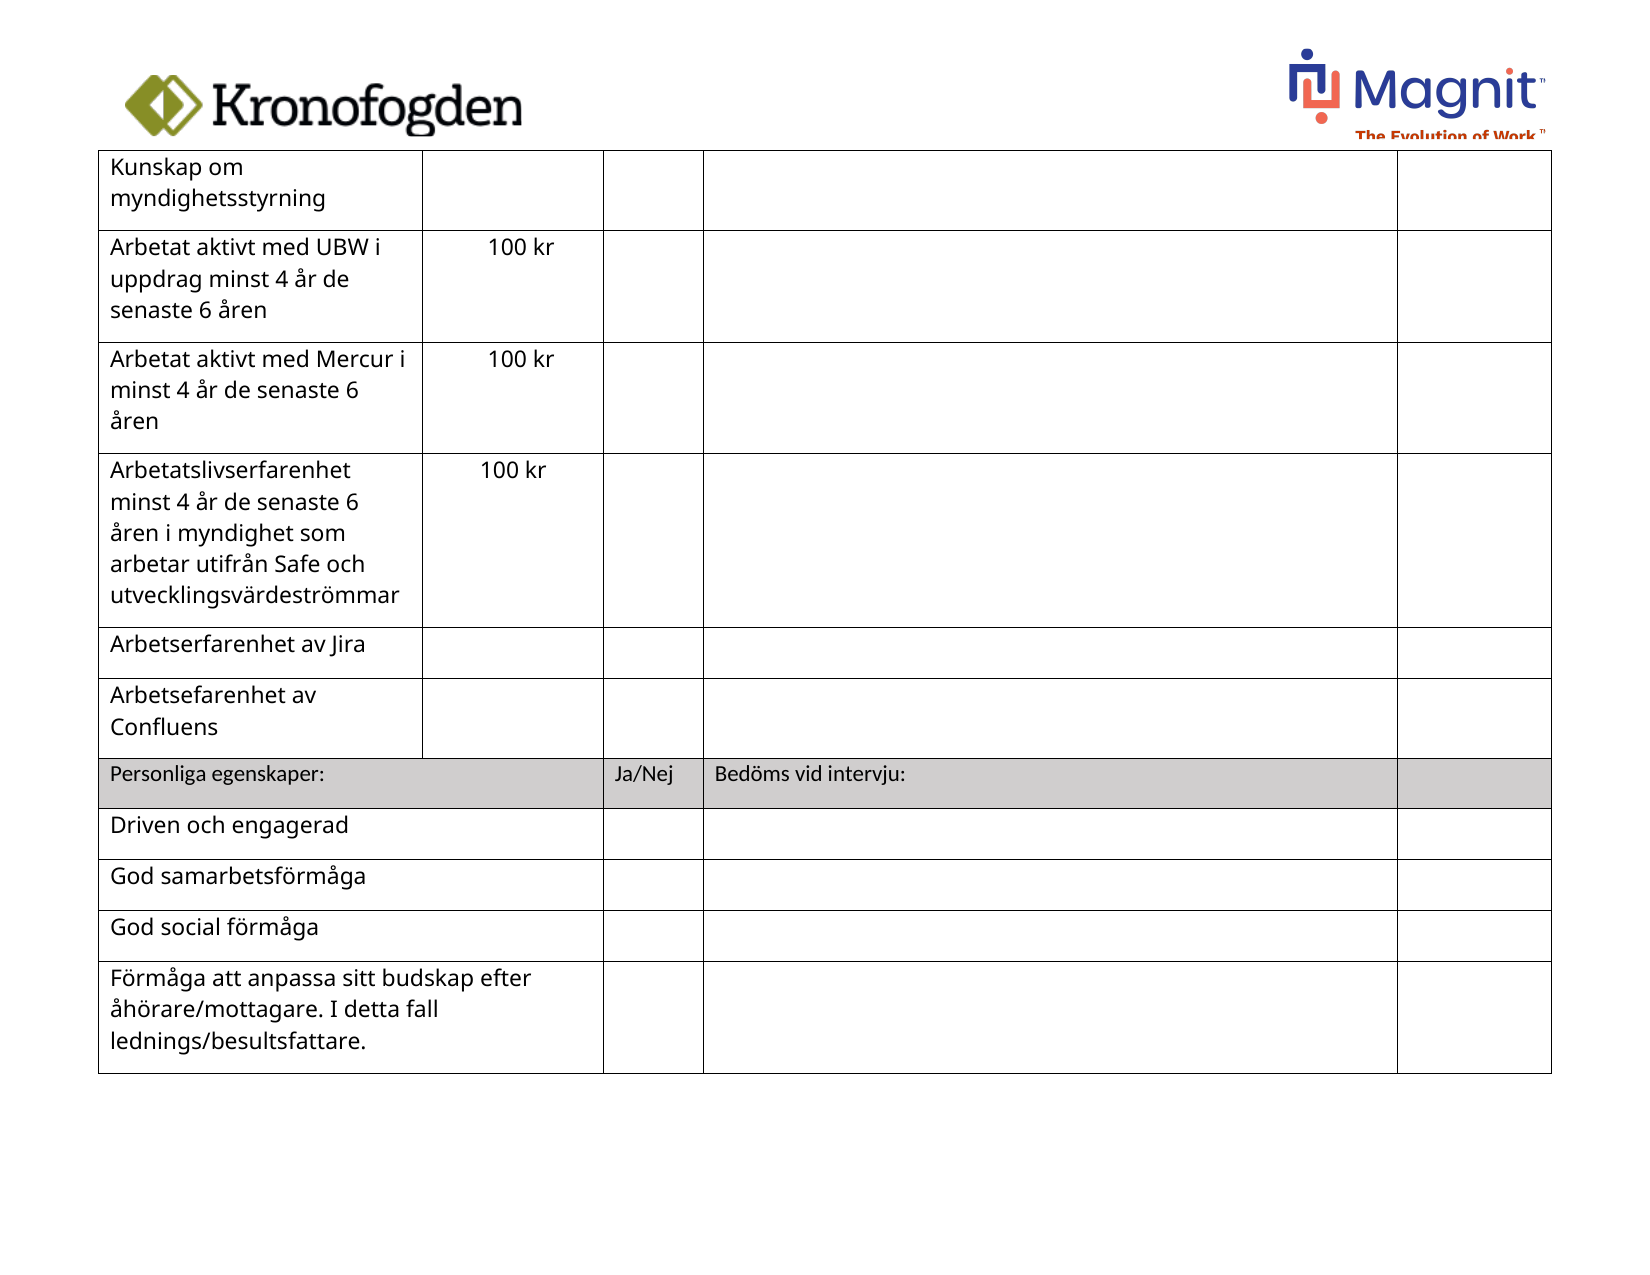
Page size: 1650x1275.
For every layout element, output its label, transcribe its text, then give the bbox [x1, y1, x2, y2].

table_cell [1398, 809, 1551, 859]
table_cell [604, 454, 703, 627]
table_cell [604, 679, 703, 758]
table_cell [704, 454, 1397, 627]
table_cell [704, 911, 1397, 961]
table_cell [1398, 628, 1551, 678]
table_cell [423, 151, 603, 230]
table_cell Arbetserfarenhet av Jira [99, 628, 422, 678]
table_cell Personliga egenskaper: [99, 759, 603, 808]
table_cell [704, 151, 1397, 230]
table_cell [704, 962, 1397, 1072]
table_cell [423, 679, 603, 758]
table_cell 100 kr [423, 343, 603, 453]
table_cell [1398, 454, 1551, 627]
table_cell [1398, 343, 1551, 453]
table_cell [1398, 231, 1551, 342]
table_cell [704, 860, 1397, 910]
table_cell [604, 911, 703, 961]
table_cell God social förmåga [99, 911, 603, 961]
table_cell 100 kr [423, 454, 603, 627]
table_cell [704, 679, 1397, 758]
picture [125, 75, 522, 137]
table_cell [1398, 962, 1551, 1072]
table_cell [604, 343, 703, 453]
table_cell [1398, 759, 1551, 808]
table_cell [604, 860, 703, 910]
table_cell [1398, 911, 1551, 961]
table_cell [423, 628, 603, 678]
table_cell Ja/Nej [604, 759, 703, 808]
picture [1289, 48, 1546, 139]
table_cell [704, 809, 1397, 859]
table_cell [1398, 151, 1551, 230]
table_cell Arbetsefarenhet av Confluens [99, 679, 422, 758]
table_cell [604, 231, 703, 342]
table_cell Arbetat aktivt med UBW i uppdrag minst 4 år de senaste 6 åren [99, 231, 422, 342]
table_cell [604, 628, 703, 678]
table_cell 100 kr [423, 231, 603, 342]
table_cell [704, 343, 1397, 453]
table_cell Kunskap om myndighetsstyrning [99, 151, 422, 230]
table_cell [604, 151, 703, 230]
table_cell [1398, 860, 1551, 910]
table_cell [1398, 679, 1551, 758]
table_cell [604, 962, 703, 1072]
table_cell [704, 231, 1397, 342]
table_cell [704, 628, 1397, 678]
table_cell Arbetat aktivt med Mercur i minst 4 år de senaste 6 åren [99, 343, 422, 453]
table_cell God samarbetsförmåga [99, 860, 603, 910]
table_cell [604, 809, 703, 859]
table_cell Arbetatslivserfarenhet minst 4 år de senaste 6 åren i myndighet som arbetar utifrån Safe och utvecklingsvärdeströmmar [99, 454, 422, 627]
table_cell Bedöms vid intervju: [704, 759, 1397, 808]
table_cell Förmåga att anpassa sitt budskap efter åhörare/mottagare. I detta fall lednings/besultsfattare. [99, 962, 603, 1072]
table_cell Driven och engagerad [99, 809, 603, 859]
